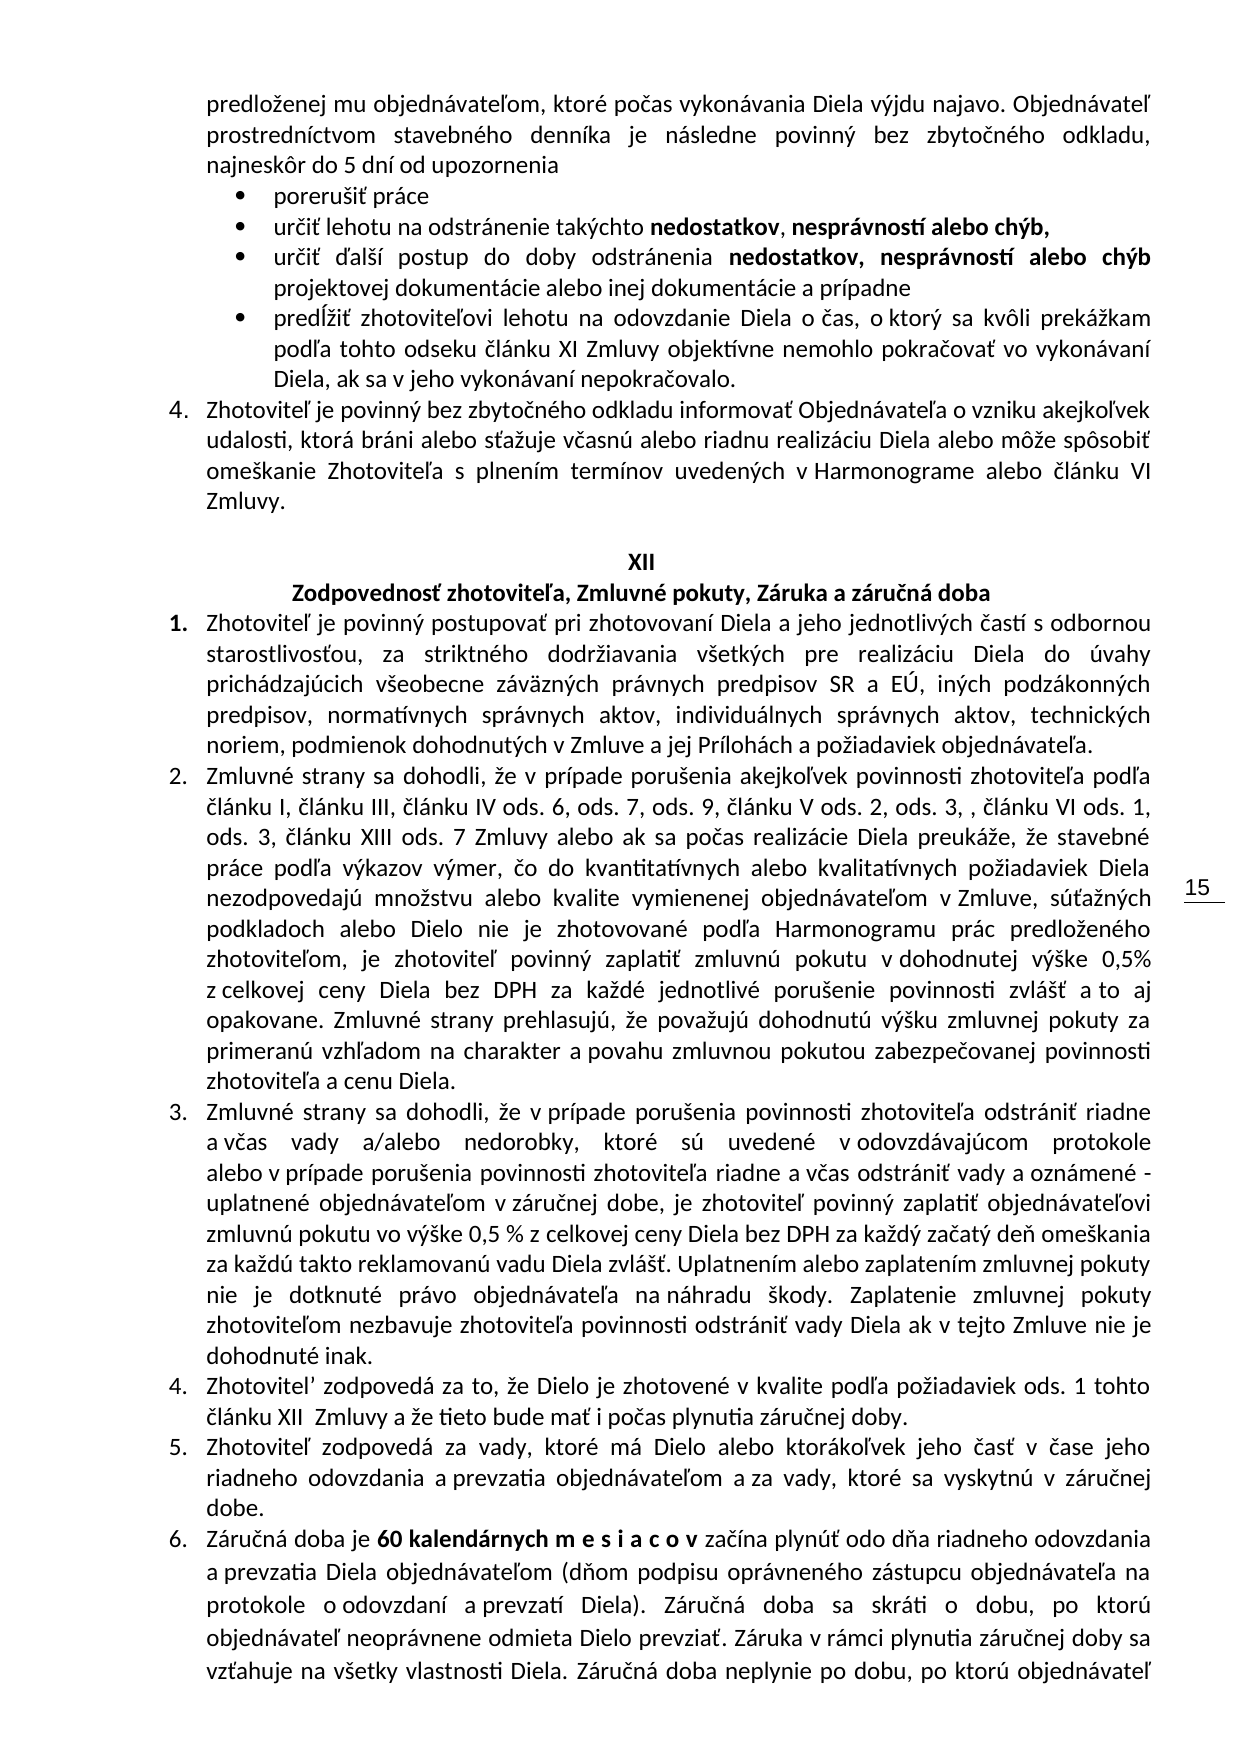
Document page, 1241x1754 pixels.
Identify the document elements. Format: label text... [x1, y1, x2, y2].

list porerušiť práce [236, 180, 1152, 211]
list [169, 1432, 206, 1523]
list Zhotoviteľ je povinný postupovať pri zhotovovaní Diela a jeho jednotlivých častí s odbornou starostlivosťou, za striktného dodržiavania všetkých pre realizáciu Diela do úvahy prichádzajúcich všeobecne záväzných právnych predpisov SR a EÚ, iných podzákonných predpisov, normatívnych správnych aktov, individuálnych správnych aktov, technických noriem, podmienok dohodnutých v Zmluve a jej Prílohách a požiadaviek objednávateľa. [169, 607, 1152, 760]
list Zhotovitel’ zodpovedá za to, že Dielo je zhotovené v kvalite podľa požiadaviek ods. 1 tohto článku XII Zmluvy a že tieto bude mať i počas plynutia záručnej doby. [169, 1371, 1152, 1432]
list predĺžiť zhotoviteľovi lehotu na odovzdanie Diela o čas, o ktorý sa kvôli prekážkam podľa tohto odseku článku XI Zmluvy objektívne nemohlo pokračovať vo vykonávaní Diela, ak sa v jeho vykonávaní nepokračovalo. [236, 302, 1152, 394]
list Zhotoviteľ zodpovedá za vady, ktoré má Dielo alebo ktorákoľvek jeho časť v čase jeho riadneho odovzdania a prevzatia objednávateľom a za vady, ktoré sa vyskytnú v záručnej dobe. [264, 1462, 1152, 1523]
list Zhotoviteľ je povinný bez zbytočného odkladu informovať Objednávateľa o vzniku akejkoľvek udalosti, ktorá bráni alebo sťažuje včasnú alebo riadnu realizáciu Diela alebo môže spôsobiť omeškanie Zhotoviteľa s plnením termínov uvedených v Harmonograme alebo článku VI Zmluvy. [169, 394, 1152, 516]
list určiť ďalší postup do doby odstránenia nedostatkov, nesprávností alebo chýb projektovej dokumentácie alebo inej dokumentácie a prípadne [236, 241, 1152, 302]
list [169, 89, 1152, 180]
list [169, 1523, 1152, 1685]
list určiť lehotu na odstránenie takýchto nedostatkov, nesprávností alebo chýb, [236, 211, 1152, 241]
list Zmluvné strany sa dohodli, že v prípade porušenia povinnosti zhotoviteľa odstrániť riadne a včas vady a/alebo nedorobky, ktoré sú uvedené v odovzdávajúcom protokole alebo v prípade porušenia povinnosti zhotoviteľa riadne a včas odstrániť vady a oznámené -uplatnené objednávateľom v záručnej dobe, je zhotoviteľ povinný zaplatiť objednávateľovi zmluvnú pokutu vo výške 0,5 % z celkovej ceny Diela bez DPH za každý začatý deň omeškania za každú takto reklamovanú vadu Diela zvlášť. Uplatnením alebo zaplatením zmluvnej pokuty nie je dotknuté právo objednávateľa na náhradu škody. Zaplatenie zmluvnej pokuty zhotoviteľom nezbavuje zhotoviteľa povinnosti odstrániť vady Diela ak v tejto Zmluve nie je dohodnuté inak. [169, 1096, 1152, 1371]
text XII [131, 546, 1152, 577]
text Zodpovednosť zhotoviteľa, Zmluvné pokuty, Záruka a záručná doba [131, 577, 1152, 607]
list Zmluvné strany sa dohodli, že v prípade porušenia akejkoľvek povinnosti zhotoviteľa podľa článku I, článku III, článku IV ods. 6, ods. 7, ods. 9, článku V ods. 2, ods. 3, , článku VI ods. 1, ods. 3, článku XIII ods. 7 Zmluvy alebo ak sa počas realizácie Diela preukáže, že stavebné práce podľa výkazov výmer, čo do kvantitatívnych alebo kvalitatívnych požiadaviek Diela nezodpovedajú množstvu alebo kvalite vymienenej objednávateľom v Zmluve, súťažných podkladoch alebo Dielo nie je zhotovované podľa Harmonogramu prác predloženého zhotoviteľom, je zhotoviteľ povinný zaplatiť zmluvnú pokutu v dohodnutej výške 0,5% z celkovej ceny Diela bez DPH za každé jednotlivé porušenie povinnosti zvlášť a to aj opakovane. Zmluvné strany prehlasujú, že považujú dohodnutú výšku zmluvnej pokuty za primeranú vzhľadom na charakter a povahu zmluvnou pokutou zabezpečovanej povinnosti zhotoviteľa a cenu Diela. [169, 760, 1152, 1096]
